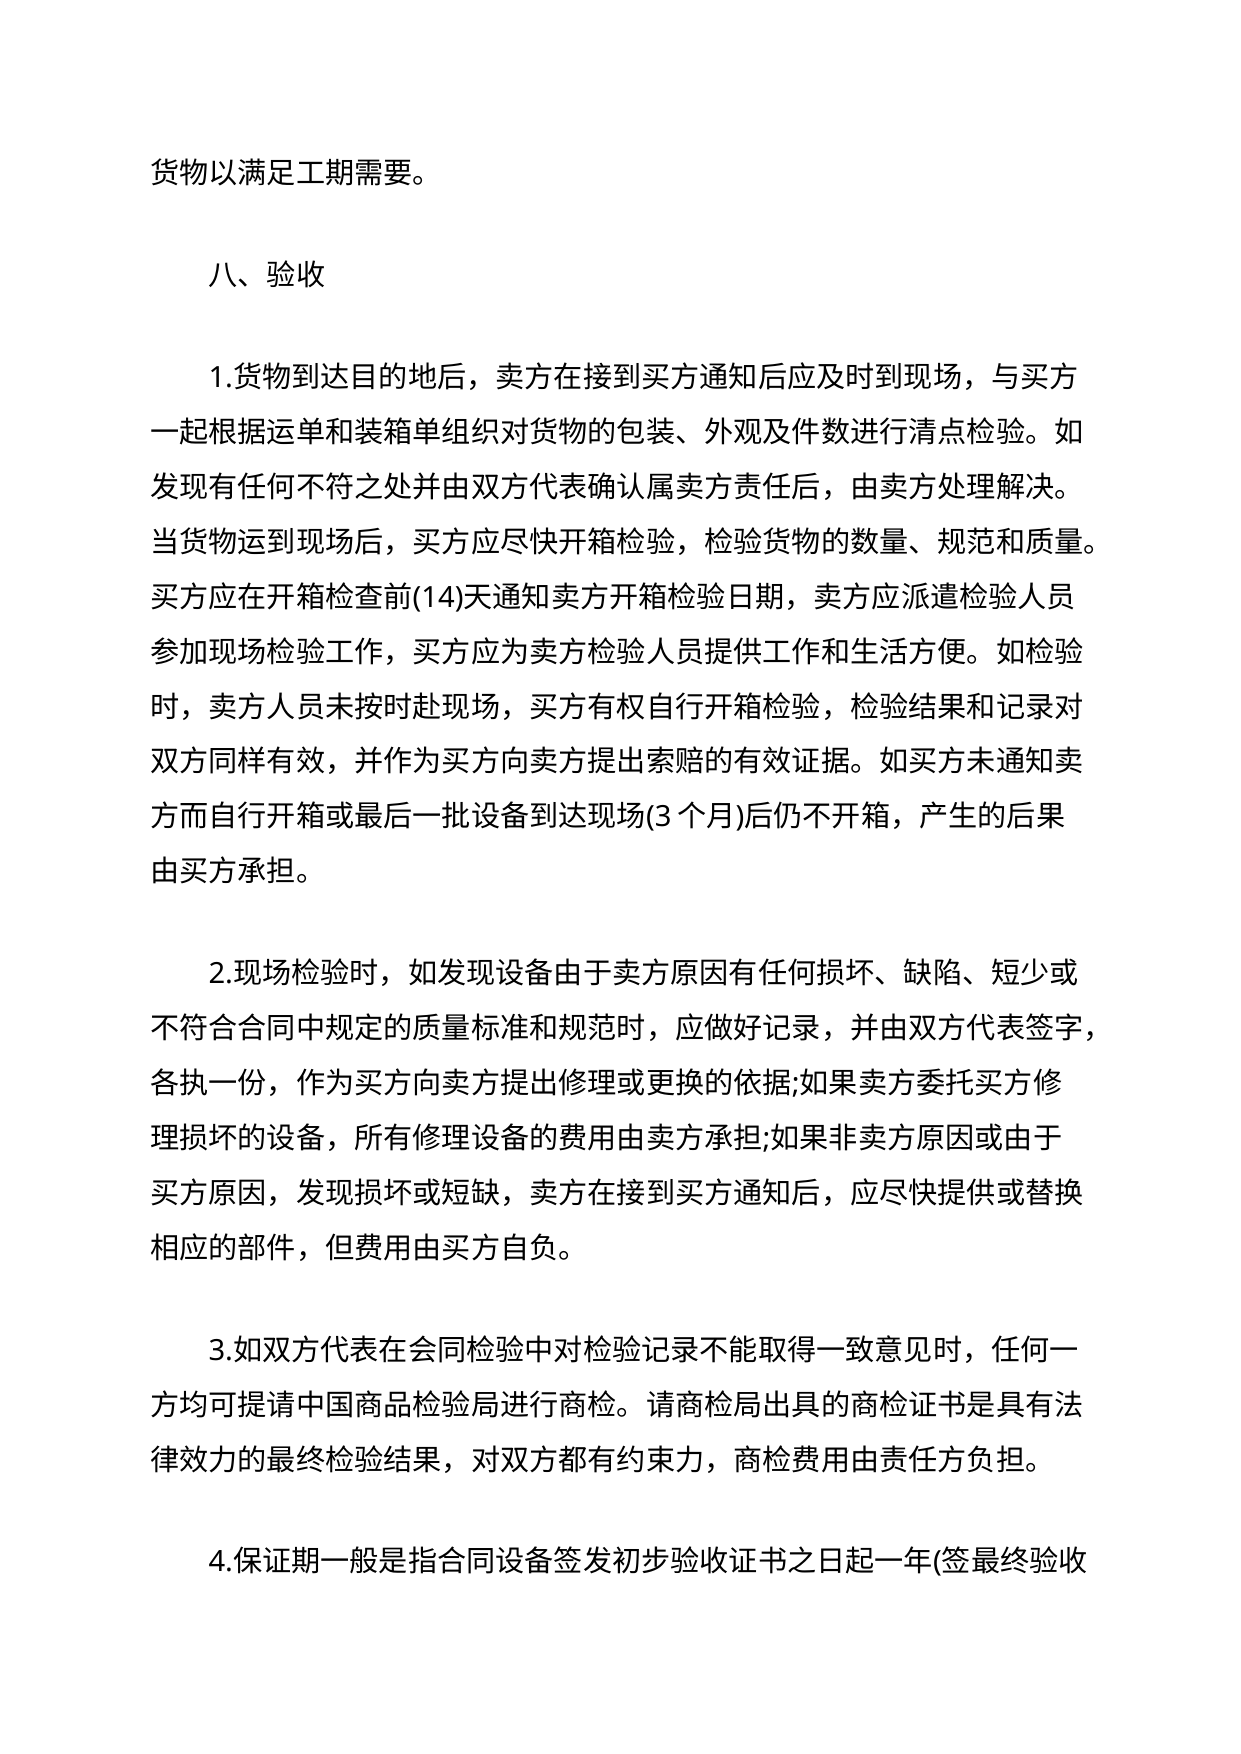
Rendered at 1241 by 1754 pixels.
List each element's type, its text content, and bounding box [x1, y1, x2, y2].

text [150, 150, 1090, 192]
text 1.货物到达目的地后，卖方在接到买方通知后应及时到现场，与买方一起根据运单和装箱单组织对货物的包装、外观及件数进行清点检验。如发现有任何不符之处并由双方代表确认属卖方责任后，由卖方处理解决。当货物运到现场后，买方应尽快开箱检验，检验货物的数量、规范和质量。买方应在开箱检查前(14)天通知卖方开箱检验日期，卖方应派遣检验人员参加现场检验工作，买方应为卖方检验人员提供工作和生活方便。如检验时，卖方人员未按时赴现场，买方有权自行开箱检验，检验结果和记录对双方同样有效，并作为买方向卖方提出索赔的有效证据。如买方未通知卖方而自行开箱或最后一批设备到达现场(3个月)后仍不开箱，产生的后果由买方承担。 [150, 353, 1090, 890]
text 2.现场检验时，如发现设备由于卖方原因有任何损坏、缺陷、短少或不符合合同中规定的质量标准和规范时，应做好记录，并由双方代表签字，各执一份，作为买方向卖方提出修理或更换的依据;如果卖方委托买方修理损坏的设备，所有修理设备的费用由卖方承担;如果非卖方原因或由于买方原因，发现损坏或短缺，卖方在接到买方通知后，应尽快提供或替换相应的部件，但费用由买方自负。 [150, 950, 1090, 1267]
text 3.如双方代表在会同检验中对检验记录不能取得一致意见时，任何一方均可提请中国商品检验局进行商检。请商检局出具的商检证书是具有法律效力的最终检验结果，对双方都有约束力，商检费用由责任方负担。 [150, 1326, 1090, 1478]
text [150, 1538, 1090, 1580]
text 八、验收 [150, 252, 1090, 294]
